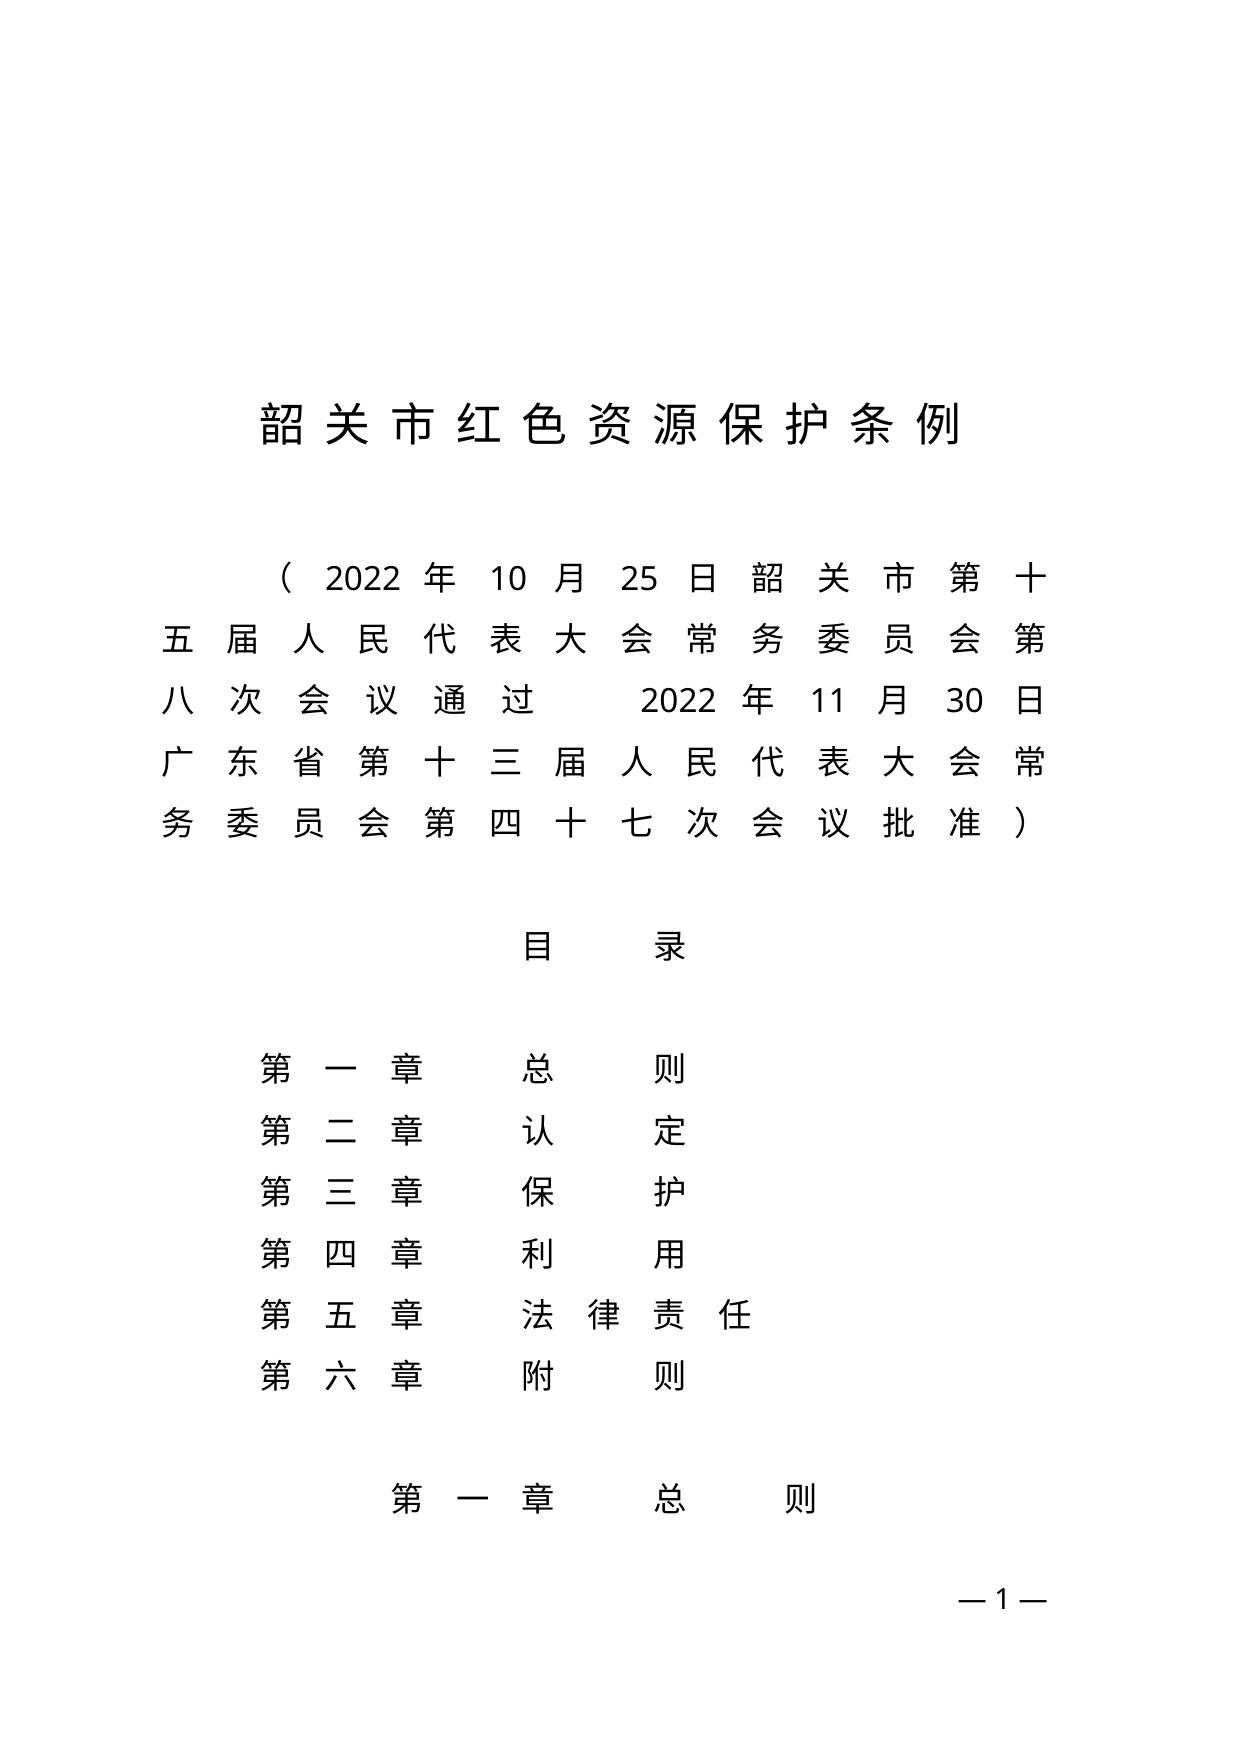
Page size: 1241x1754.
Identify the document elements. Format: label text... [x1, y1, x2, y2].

text 第五章 法律责任 [161, 1282, 1079, 1344]
text 目 录 [161, 913, 1079, 975]
text （2022年10月25日韶关市第十五届人民代表大会常务委员会第八次会议通过 2022年11月30日广东省第十三届人民代表大会常务委员会第四十七次会议批准） [161, 545, 1079, 852]
text 第二章 认 定 [161, 1098, 1079, 1159]
text 第四章 利 用 [161, 1221, 1079, 1282]
text 韶关市红色资源保护条例 [161, 360, 1079, 483]
text 第一章 总 则 [161, 1467, 1079, 1528]
text 第六章 附 则 [161, 1344, 1079, 1405]
text 第一章 总 则 [161, 1036, 1079, 1098]
text 第三章 保 护 [161, 1159, 1079, 1221]
